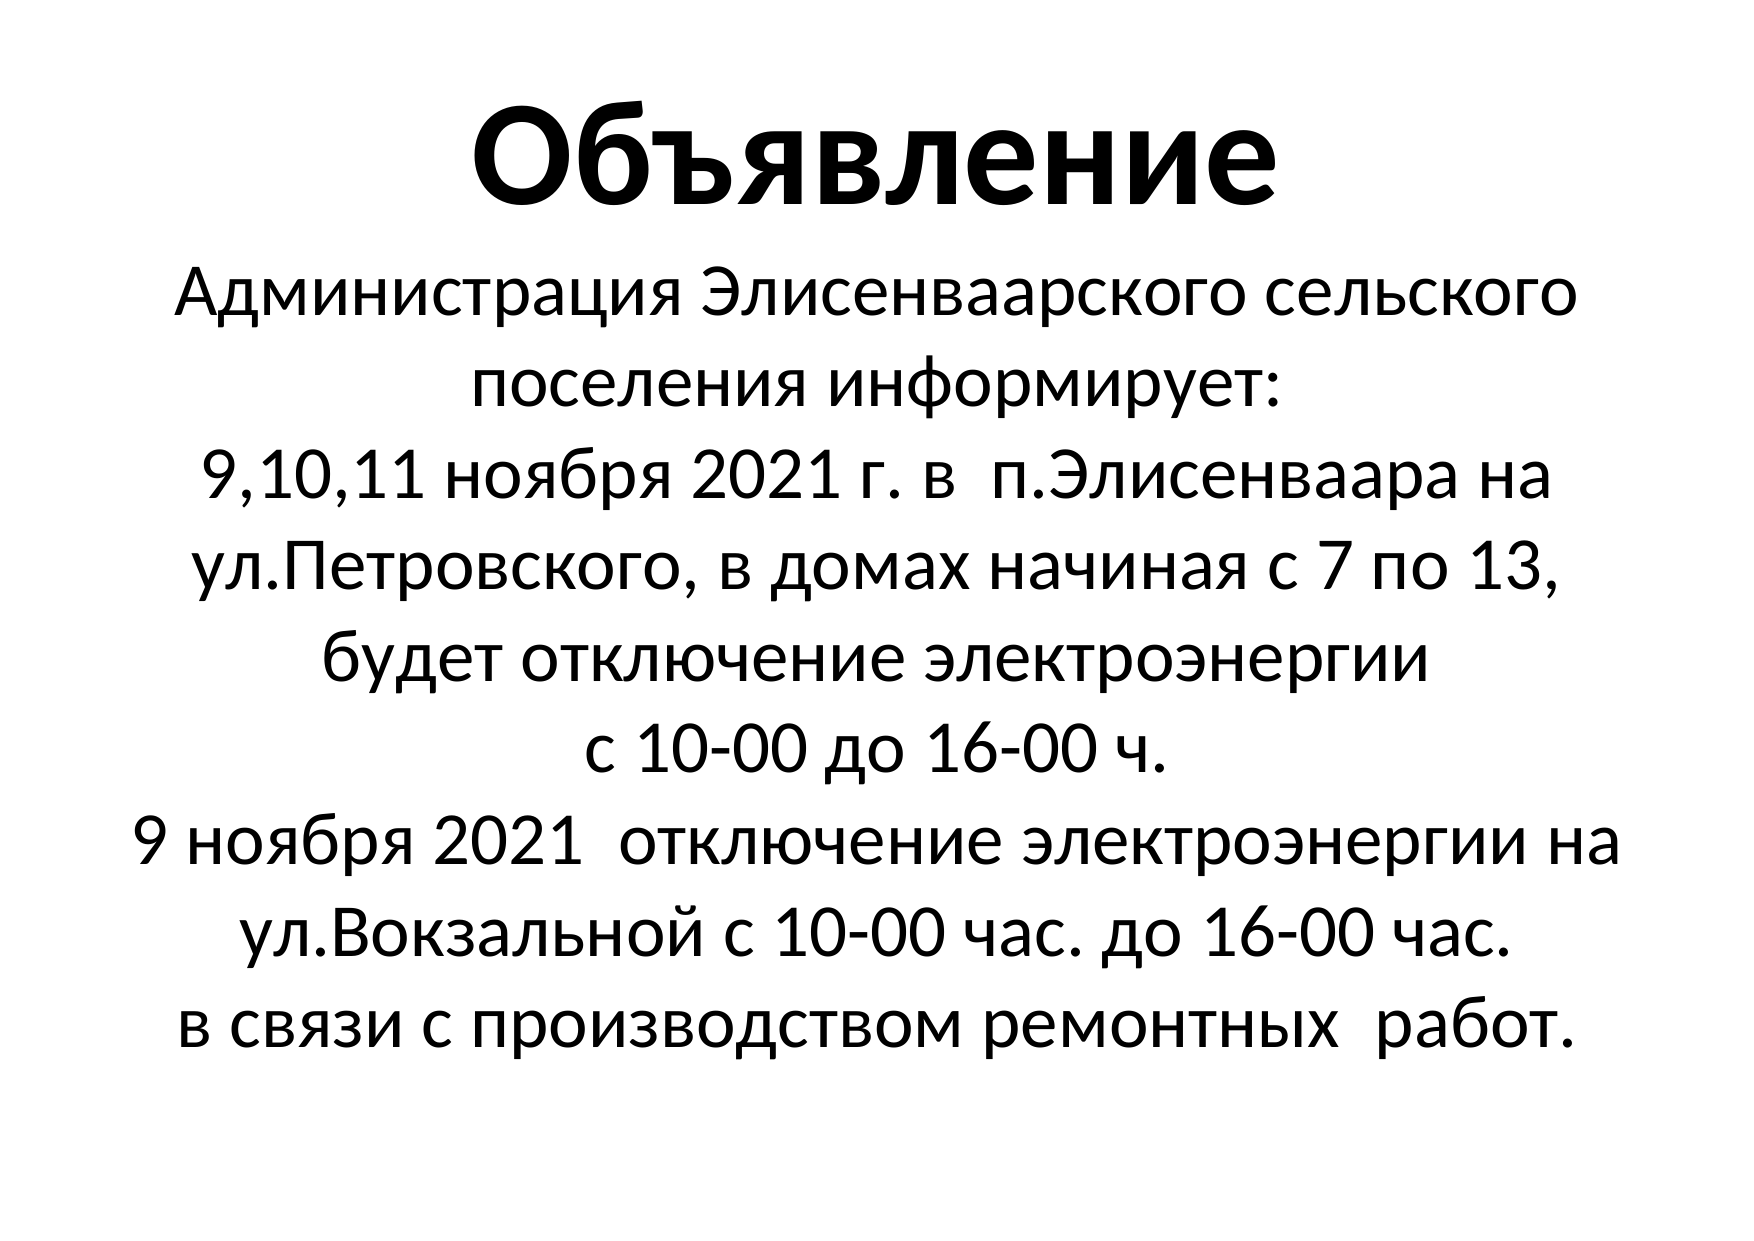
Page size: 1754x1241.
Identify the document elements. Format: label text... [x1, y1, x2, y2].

text Администрация Элисенваарского сельского поселения информирует: [118, 242, 1636, 425]
text 9,10,11 ноября 2021 г. в п.Элисенваара на ул.Петровского, в домах начиная с 7 по 13, будет отключение электроэнергии [118, 425, 1636, 700]
text Объявление [118, 59, 1636, 242]
text с 10-00 до 16-00 ч. [118, 700, 1636, 792]
text 9 ноября 2021 отключение электроэнергии на ул.Вокзальной с 10-00 час. до 16-00 час. [118, 792, 1636, 975]
text в связи с производством ремонтных работ. [118, 975, 1636, 1066]
